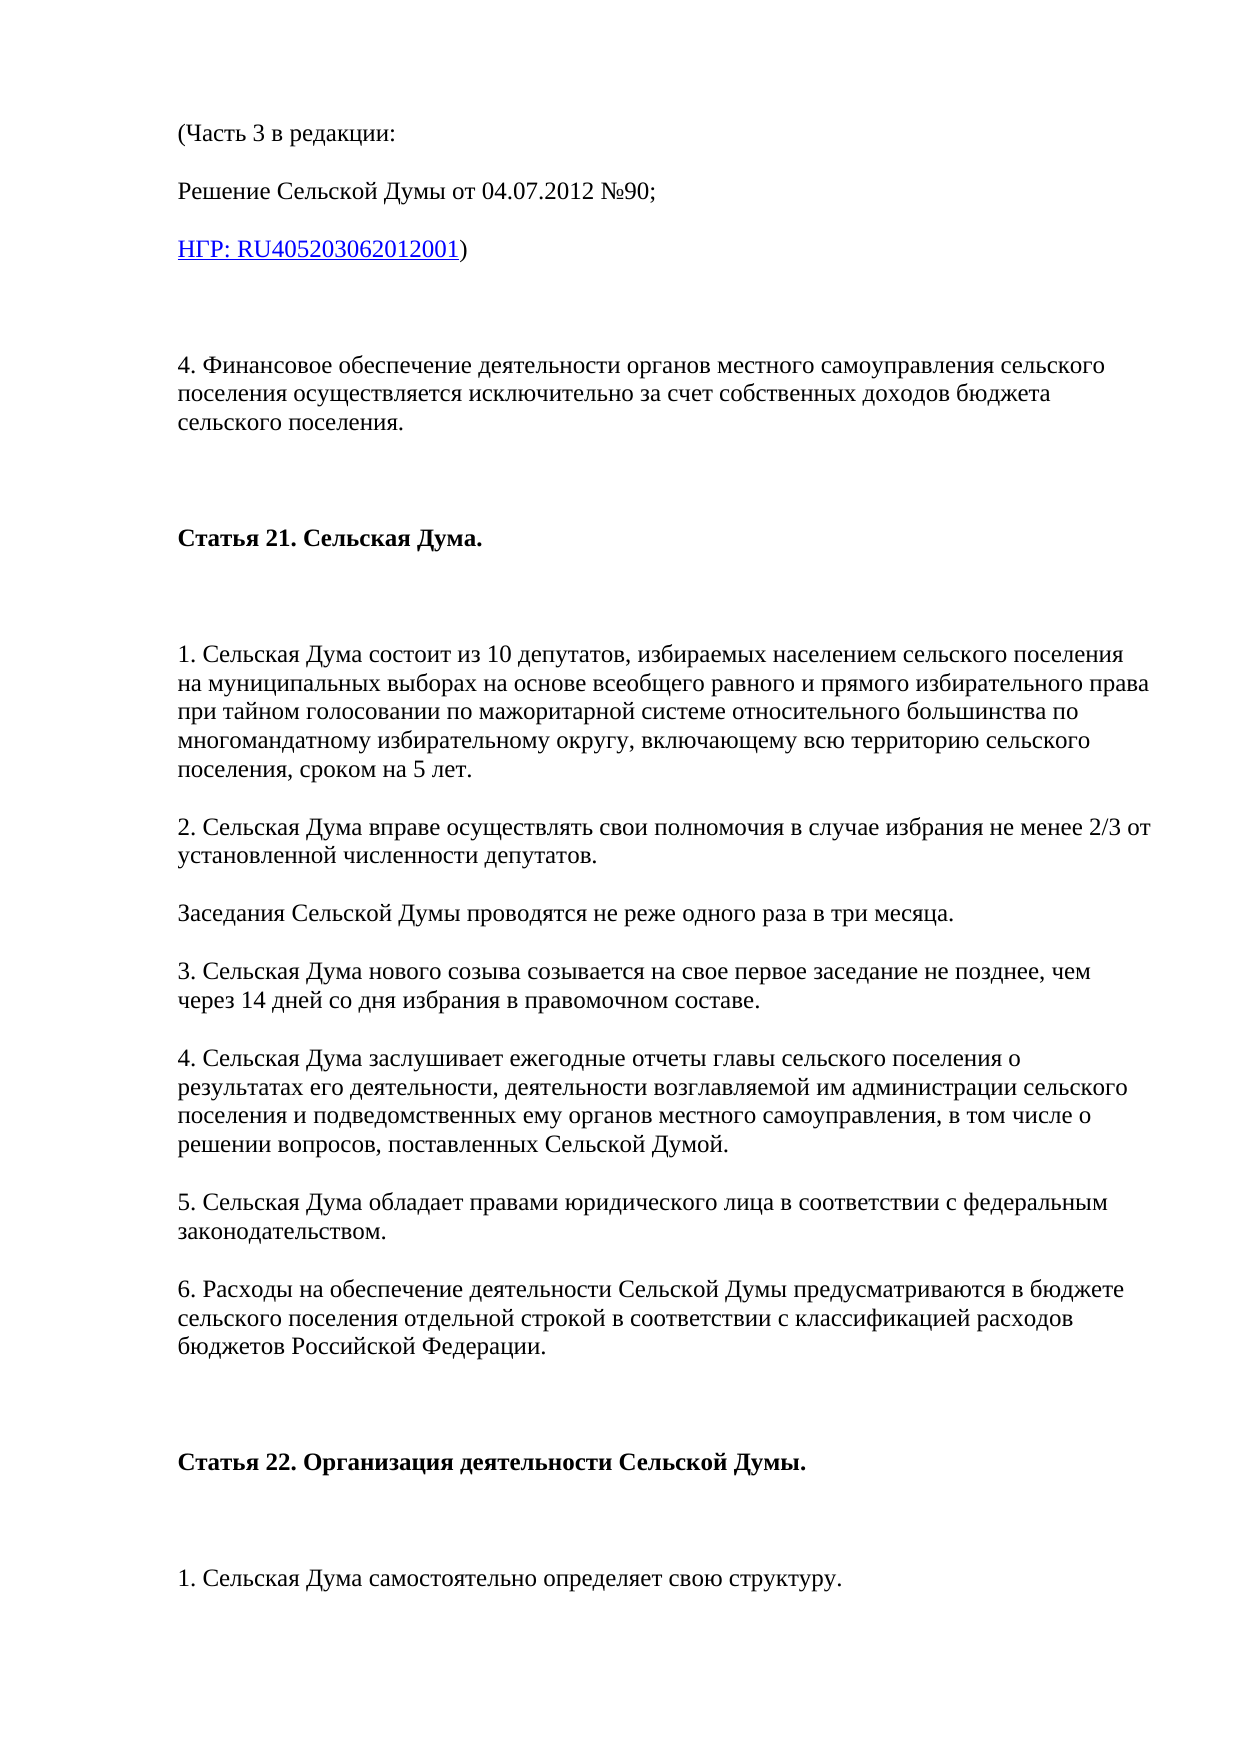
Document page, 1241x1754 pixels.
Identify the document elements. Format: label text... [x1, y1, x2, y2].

text Статья 22. Организация деятельности Сельской Думы. [177, 1447, 1152, 1476]
text 2. Сельская Дума вправе осуществлять свои полномочия в случае избрания не менее 2/3 от установленной численности депутатов. [177, 812, 1152, 869]
text 5. Сельская Дума обладает правами юридического лица в соответствии с федеральным законодательством. [177, 1187, 1152, 1245]
text Статья 21. Сельская Дума. [177, 523, 1152, 552]
text (Часть 3 в редакции: [177, 118, 1152, 147]
text 1. Сельская Дума состоит из 10 депутатов, избираемых населением сельского поселения на муниципальных выборах на основе всеобщего равного и прямого избирательного права при тайном голосовании по мажоритарной системе относительного большинства по многомандатному избирательному округу, включающему всю территорию сельского поселения, сроком на 5 лет. [177, 639, 1152, 783]
text Решение Сельской Думы от 04.07.2012 №90; [177, 176, 1152, 205]
text 3. Сельская Дума нового созыва созывается на свое первое заседание не позднее, чем через 14 дней со дня избрания в правомочном составе. [177, 956, 1152, 1014]
text 6. Расходы на обеспечение деятельности Сельской Думы предусматриваются в бюджете сельского поселения отдельной строкой в соответствии с классификацией расходов бюджетов Российской Федерации. [177, 1274, 1152, 1360]
text НГР: RU405203062012001) [177, 234, 1152, 263]
text 4. Финансовое обеспечение деятельности органов местного самоуправления сельского поселения осуществляется исключительно за счет собственных доходов бюджета сельского поселения. [177, 350, 1152, 436]
text Заседания Сельской Думы проводятся не реже одного раза в три месяца. [177, 898, 1152, 927]
text 4. Сельская Дума заслушивает ежегодные отчеты главы сельского поселения о результатах его деятельности, деятельности возглавляемой им администрации сельского поселения и подведомственных ему органов местного самоуправления, в том числе о решении вопросов, поставленных Сельской Думой. [177, 1043, 1152, 1158]
text 1. Сельская Дума самостоятельно определяет свою структуру. [177, 1563, 1152, 1592]
